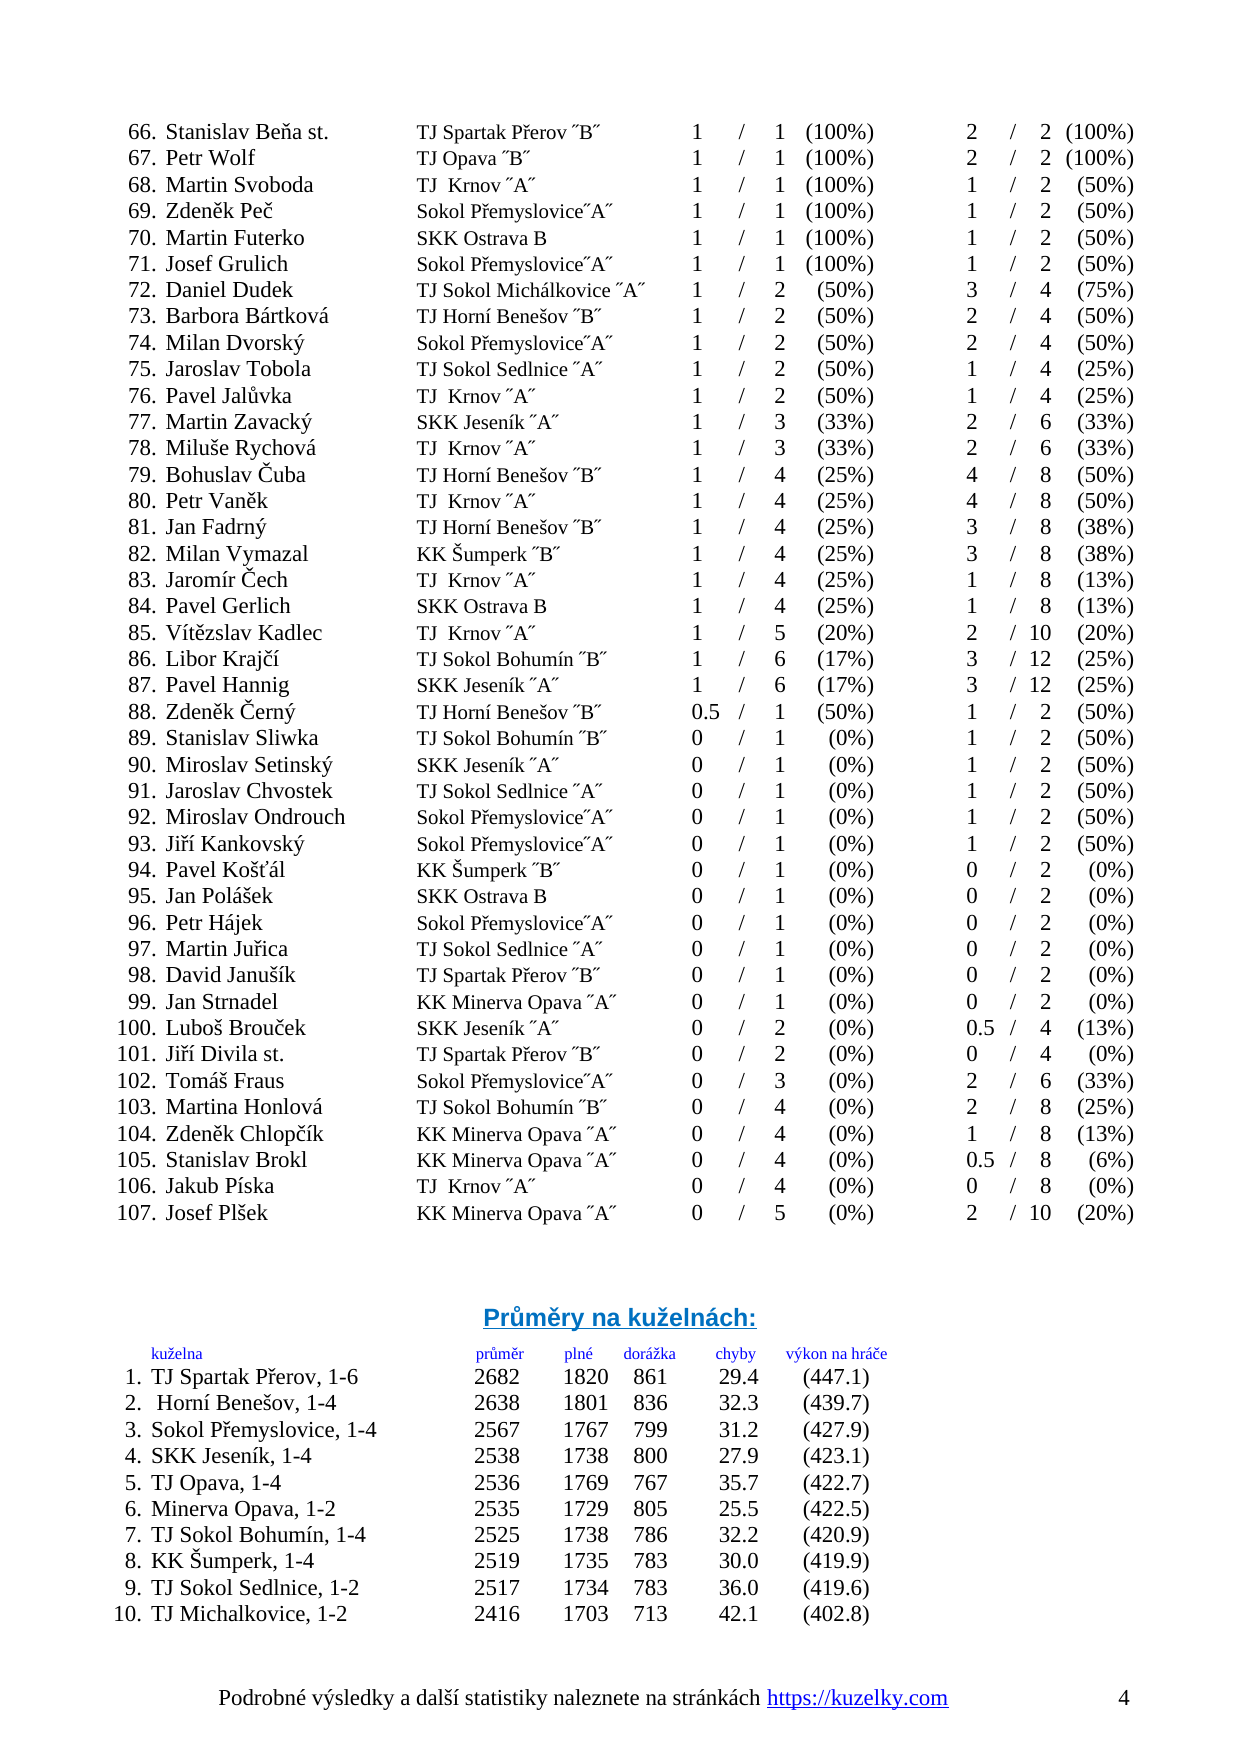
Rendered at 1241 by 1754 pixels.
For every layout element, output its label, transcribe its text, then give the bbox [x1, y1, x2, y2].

text 74. Milan Dvorský Sokol Přemyslovice˝A˝ 1 / 2 (50%) 2 / 4 (50%) [106, 329, 1134, 355]
text 95. Jan Polášek SKK Ostrava B 0 / 1 (0%) 0 / 2 (0%) [106, 882, 1134, 909]
text 75. Jaroslav Tobola TJ Sokol Sedlnice ˝A˝ 1 / 2 (50%) 1 / 4 (25%) [106, 355, 1134, 382]
text 78. Miluše Rychová TJ Krnov ˝A˝ 1 / 3 (33%) 2 / 6 (33%) [106, 434, 1134, 461]
text 92. Miroslav Ondrouch Sokol Přemyslovice˝A˝ 0 / 1 (0%) 1 / 2 (50%) [106, 803, 1134, 830]
text 73. Barbora Bártková TJ Horní Benešov ˝B˝ 1 / 2 (50%) 2 / 4 (50%) [106, 303, 1134, 329]
text kuželna průměr plné dorážka chyby výkon na hráče [106, 1344, 1134, 1363]
text 101. Jiří Divila st. TJ Spartak Přerov ˝B˝ 0 / 2 (0%) 0 / 4 (0%) [106, 1041, 1134, 1067]
text 9. TJ Sokol Sedlnice, 1-2 2517 1734 783 36.0 (419.6) [106, 1574, 1134, 1600]
text 105. Stanislav Brokl KK Minerva Opava ˝A˝ 0 / 4 (0%) 0.5 / 8 (6%) [106, 1146, 1134, 1172]
text 1. TJ Spartak Přerov, 1-6 2682 1820 861 29.4 (447.1) [106, 1363, 1134, 1389]
text 86. Libor Krajčí TJ Sokol Bohumín ˝B˝ 1 / 6 (17%) 3 / 12 (25%) [106, 645, 1134, 672]
text 5. TJ Opava, 1-4 2536 1769 767 35.7 (422.7) [106, 1468, 1134, 1495]
text 77. Martin Zavacký SKK Jeseník ˝A˝ 1 / 3 (33%) 2 / 6 (33%) [106, 408, 1134, 434]
text 90. Miroslav Setinský SKK Jeseník ˝A˝ 0 / 1 (0%) 1 / 2 (50%) [106, 751, 1134, 777]
text 70. Martin Futerko SKK Ostrava B 1 / 1 (100%) 1 / 2 (50%) [106, 223, 1134, 250]
text 2. Horní Benešov, 1-4 2638 1801 836 32.3 (439.7) [106, 1389, 1134, 1416]
text 66. Stanislav Beňa st. TJ Spartak Přerov ˝B˝ 1 / 1 (100%) 2 / 2 (100%) [106, 118, 1134, 144]
text 103. Martina Honlová TJ Sokol Bohumín ˝B˝ 0 / 4 (0%) 2 / 8 (25%) [106, 1093, 1134, 1119]
text 68. Martin Svoboda TJ Krnov ˝A˝ 1 / 1 (100%) 1 / 2 (50%) [106, 171, 1134, 197]
text 6. Minerva Opava, 1-2 2535 1729 805 25.5 (422.5) [106, 1495, 1134, 1521]
text 71. Josef Grulich Sokol Přemyslovice˝A˝ 1 / 1 (100%) 1 / 2 (50%) [106, 250, 1134, 276]
text 106. Jakub Píska TJ Krnov ˝A˝ 0 / 4 (0%) 0 / 8 (0%) [106, 1172, 1134, 1199]
text 82. Milan Vymazal KK Šumperk ˝B˝ 1 / 4 (25%) 3 / 8 (38%) [106, 540, 1134, 566]
text 107. Josef Plšek KK Minerva Opava ˝A˝ 0 / 5 (0%) 2 / 10 (20%) [106, 1199, 1134, 1225]
text Průměry na kuželnách: [94, 1303, 1145, 1331]
text 67. Petr Wolf TJ Opava ˝B˝ 1 / 1 (100%) 2 / 2 (100%) [106, 144, 1134, 171]
text 89. Stanislav Sliwka TJ Sokol Bohumín ˝B˝ 0 / 1 (0%) 1 / 2 (50%) [106, 724, 1134, 751]
text 87. Pavel Hannig SKK Jeseník ˝A˝ 1 / 6 (17%) 3 / 12 (25%) [106, 672, 1134, 698]
text 104. Zdeněk Chlopčík KK Minerva Opava ˝A˝ 0 / 4 (0%) 1 / 8 (13%) [106, 1119, 1134, 1146]
text 76. Pavel Jalůvka TJ Krnov ˝A˝ 1 / 2 (50%) 1 / 4 (25%) [106, 382, 1134, 408]
text 83. Jaromír Čech TJ Krnov ˝A˝ 1 / 4 (25%) 1 / 8 (13%) [106, 566, 1134, 592]
text 100. Luboš Brouček SKK Jeseník ˝A˝ 0 / 2 (0%) 0.5 / 4 (13%) [106, 1014, 1134, 1041]
text 80. Petr Vaněk TJ Krnov ˝A˝ 1 / 4 (25%) 4 / 8 (50%) [106, 487, 1134, 513]
text 102. Tomáš Fraus Sokol Přemyslovice˝A˝ 0 / 3 (0%) 2 / 6 (33%) [106, 1067, 1134, 1093]
text 8. KK Šumperk, 1-4 2519 1735 783 30.0 (419.9) [106, 1548, 1134, 1574]
text 94. Pavel Košťál KK Šumperk ˝B˝ 0 / 1 (0%) 0 / 2 (0%) [106, 856, 1134, 882]
text 91. Jaroslav Chvostek TJ Sokol Sedlnice ˝A˝ 0 / 1 (0%) 1 / 2 (50%) [106, 777, 1134, 803]
text 96. Petr Hájek Sokol Přemyslovice˝A˝ 0 / 1 (0%) 0 / 2 (0%) [106, 909, 1134, 935]
text 3. Sokol Přemyslovice, 1-4 2567 1767 799 31.2 (427.9) [106, 1416, 1134, 1442]
text 81. Jan Fadrný TJ Horní Benešov ˝B˝ 1 / 4 (25%) 3 / 8 (38%) [106, 513, 1134, 540]
text 97. Martin Juřica TJ Sokol Sedlnice ˝A˝ 0 / 1 (0%) 0 / 2 (0%) [106, 935, 1134, 961]
text 85. Vítězslav Kadlec TJ Krnov ˝A˝ 1 / 5 (20%) 2 / 10 (20%) [106, 619, 1134, 645]
text 99. Jan Strnadel KK Minerva Opava ˝A˝ 0 / 1 (0%) 0 / 2 (0%) [106, 988, 1134, 1014]
text 93. Jiří Kankovský Sokol Přemyslovice˝A˝ 0 / 1 (0%) 1 / 2 (50%) [106, 830, 1134, 856]
text 79. Bohuslav Čuba TJ Horní Benešov ˝B˝ 1 / 4 (25%) 4 / 8 (50%) [106, 461, 1134, 487]
text 98. David Janušík TJ Spartak Přerov ˝B˝ 0 / 1 (0%) 0 / 2 (0%) [106, 961, 1134, 988]
text 88. Zdeněk Černý TJ Horní Benešov ˝B˝ 0.5 / 1 (50%) 1 / 2 (50%) [106, 698, 1134, 724]
text 4. SKK Jeseník, 1-4 2538 1738 800 27.9 (423.1) [106, 1442, 1134, 1468]
text 7. TJ Sokol Bohumín, 1-4 2525 1738 786 32.2 (420.9) [106, 1521, 1134, 1548]
text 72. Daniel Dudek TJ Sokol Michálkovice ˝A˝ 1 / 2 (50%) 3 / 4 (75%) [106, 276, 1134, 303]
text 69. Zdeněk Peč Sokol Přemyslovice˝A˝ 1 / 1 (100%) 1 / 2 (50%) [106, 197, 1134, 223]
text 10. TJ Michalkovice, 1-2 2416 1703 713 42.1 (402.8) [106, 1600, 1134, 1627]
text 84. Pavel Gerlich SKK Ostrava B 1 / 4 (25%) 1 / 8 (13%) [106, 592, 1134, 619]
